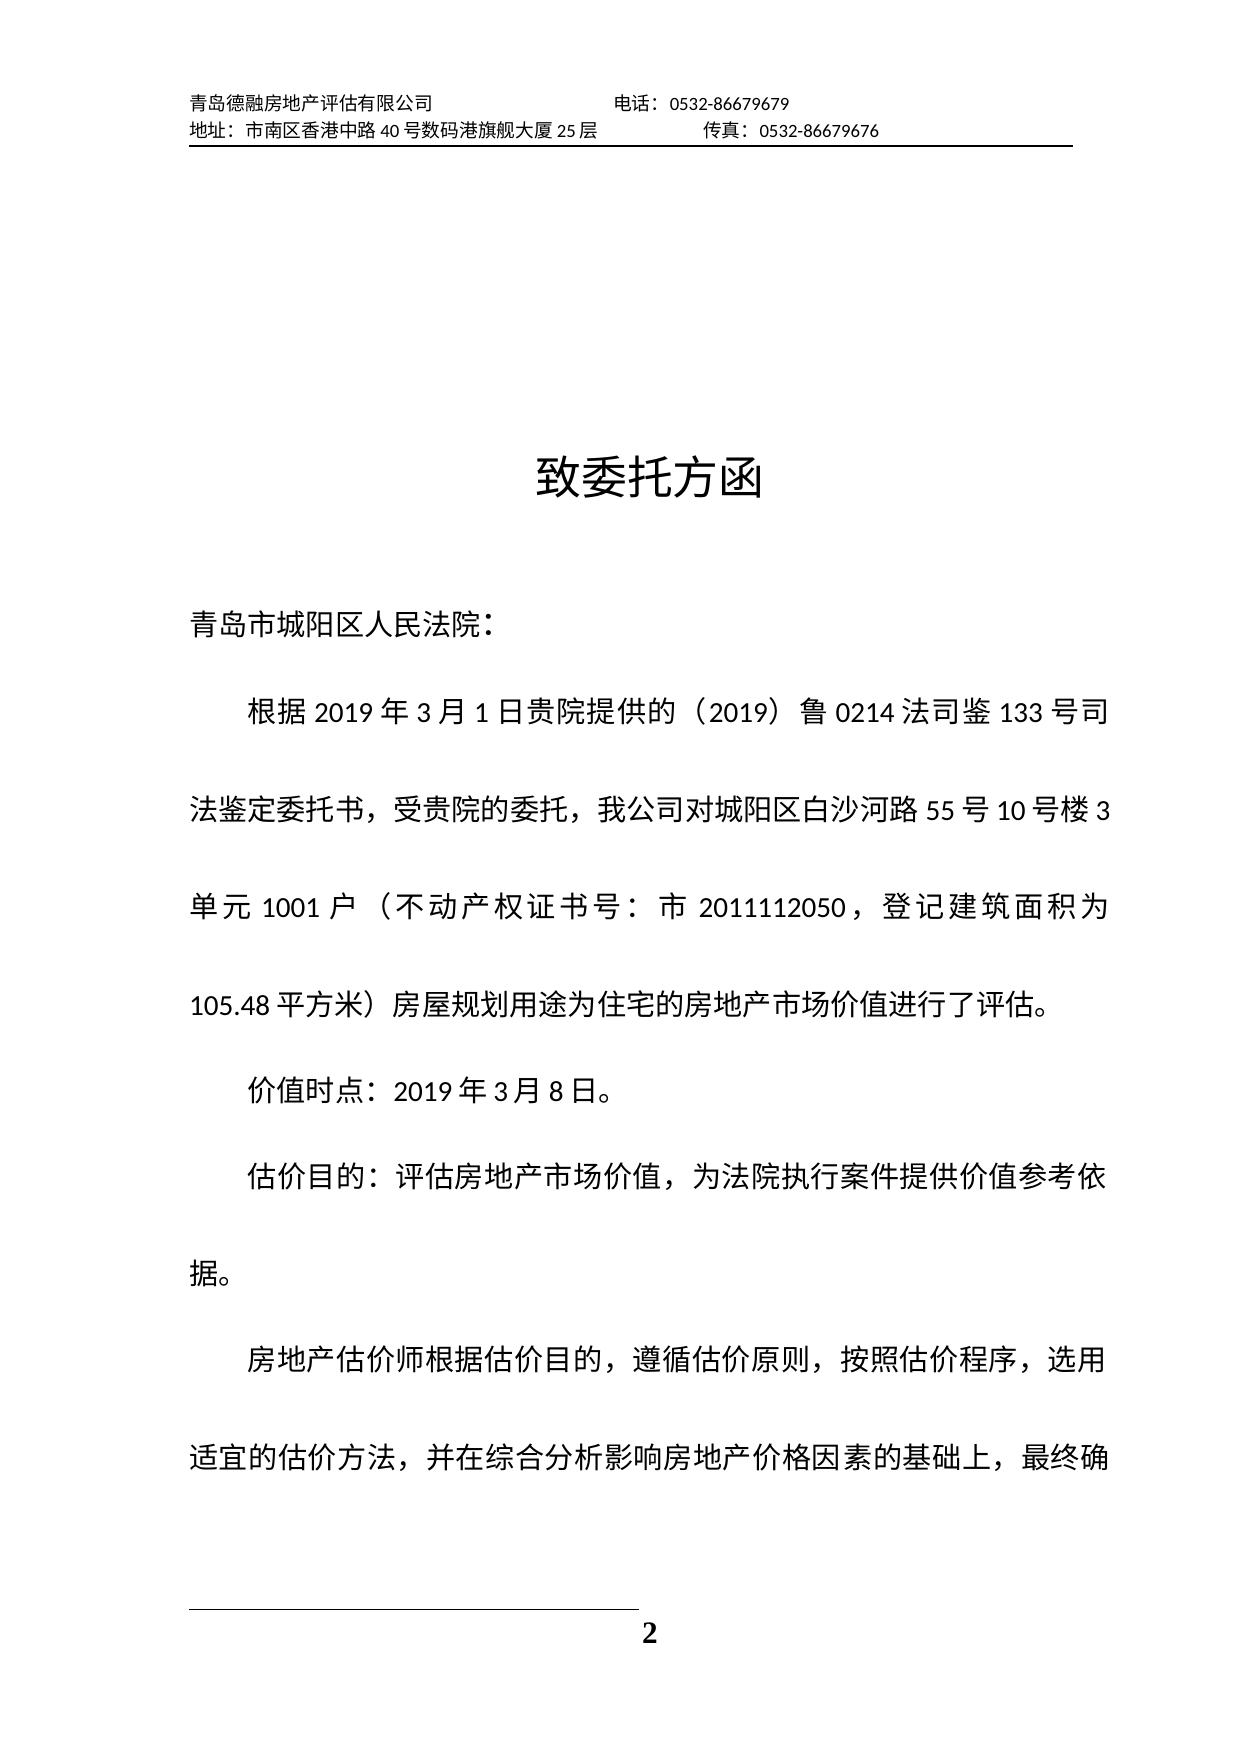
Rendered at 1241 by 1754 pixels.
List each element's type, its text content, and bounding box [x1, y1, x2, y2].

text 价值时点：2019年3月8日。 [189, 1056, 1110, 1121]
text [189, 1326, 1110, 1488]
text 青岛市城阳区人民法院： [189, 588, 1110, 653]
text 估价目的：评估房地产市场价值，为法院执行案件提供价值参考依据。 [189, 1142, 1110, 1304]
text 致委托方函 [189, 426, 1110, 523]
text 根据2019年3月1日贵院提供的（2019）鲁0214法司鉴133号司法鉴定委托书，受贵院的委托，我公司对城阳区白沙河路55号10号楼3单元1001户（不动产权证书号：市2011112050，登记建筑面积为105.48平方米）房屋规划用途为住宅的房地产市场价值进行了评估。 [189, 677, 1110, 1035]
